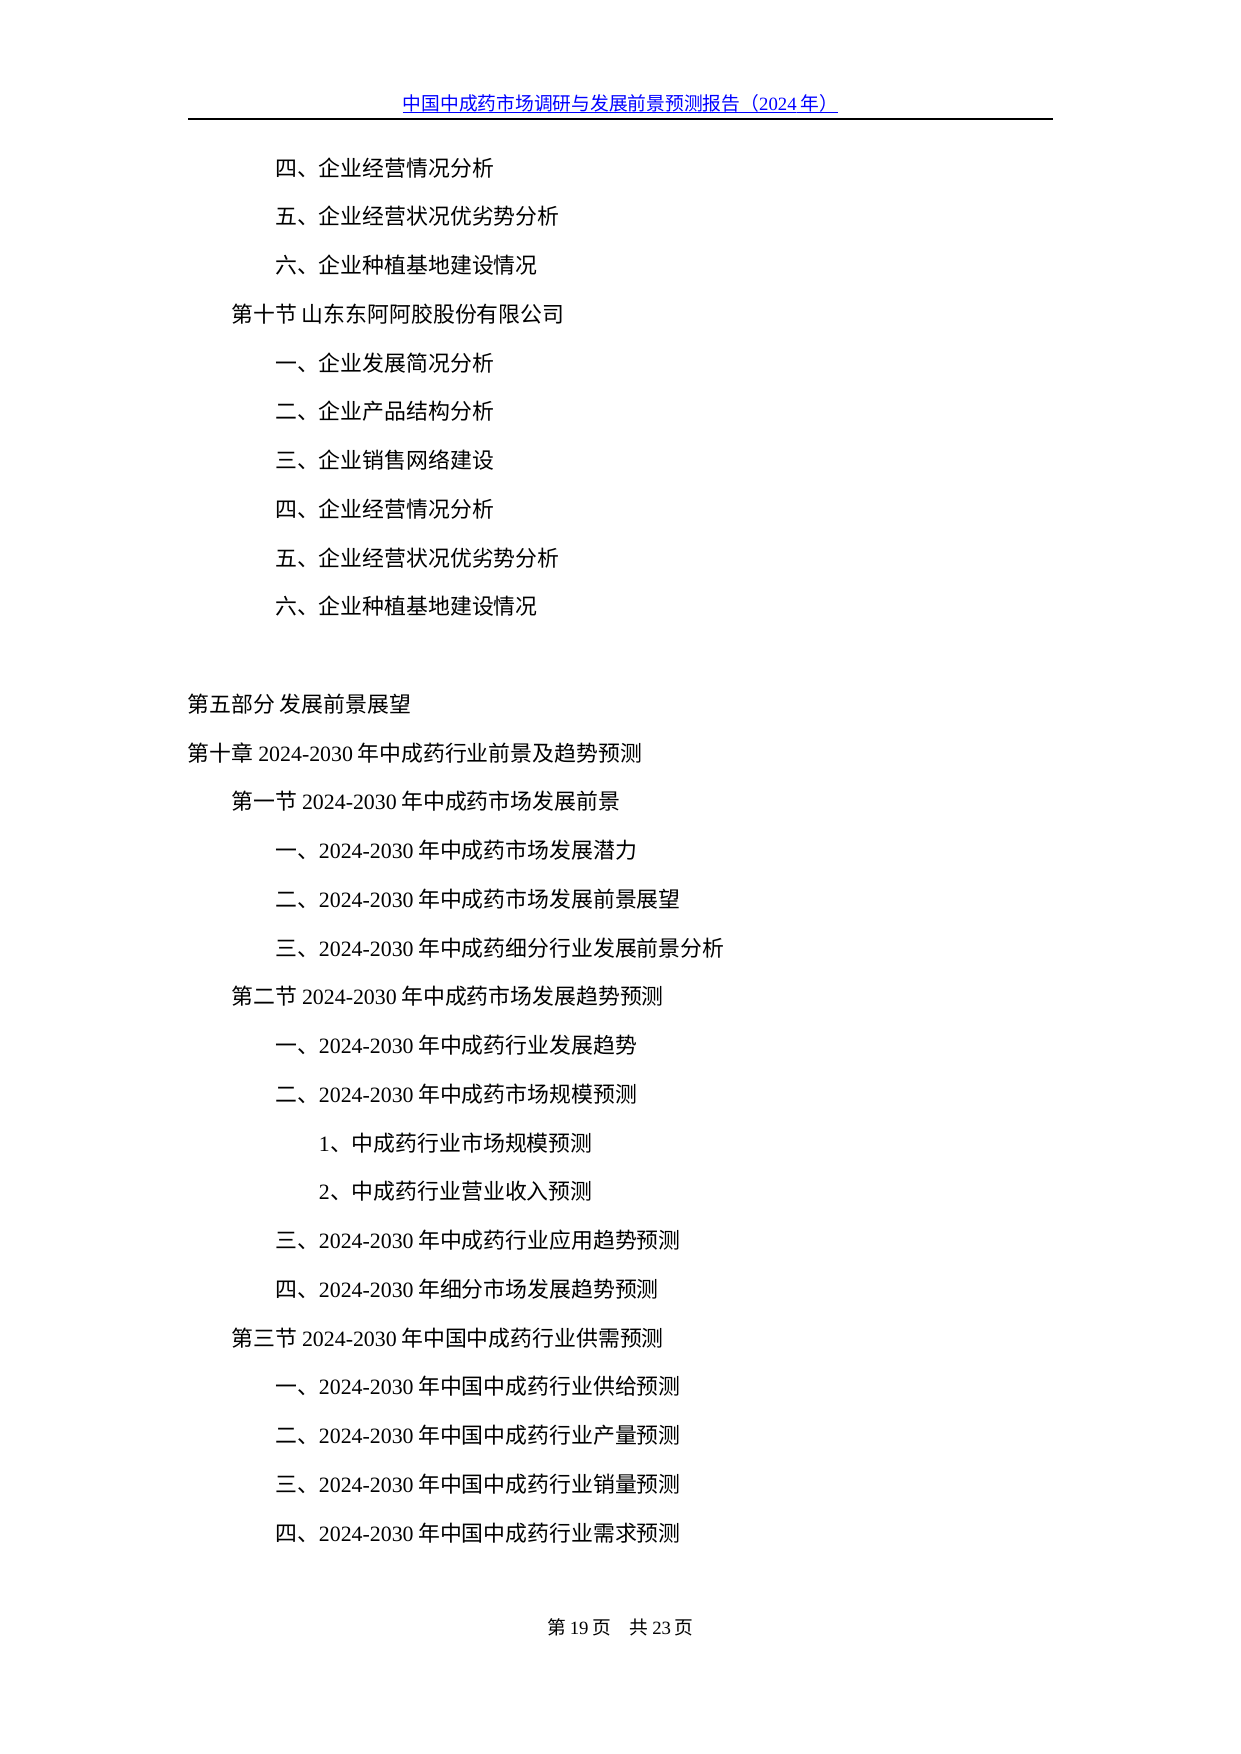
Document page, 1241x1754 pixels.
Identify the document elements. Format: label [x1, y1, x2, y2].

text [187, 150, 1053, 1548]
